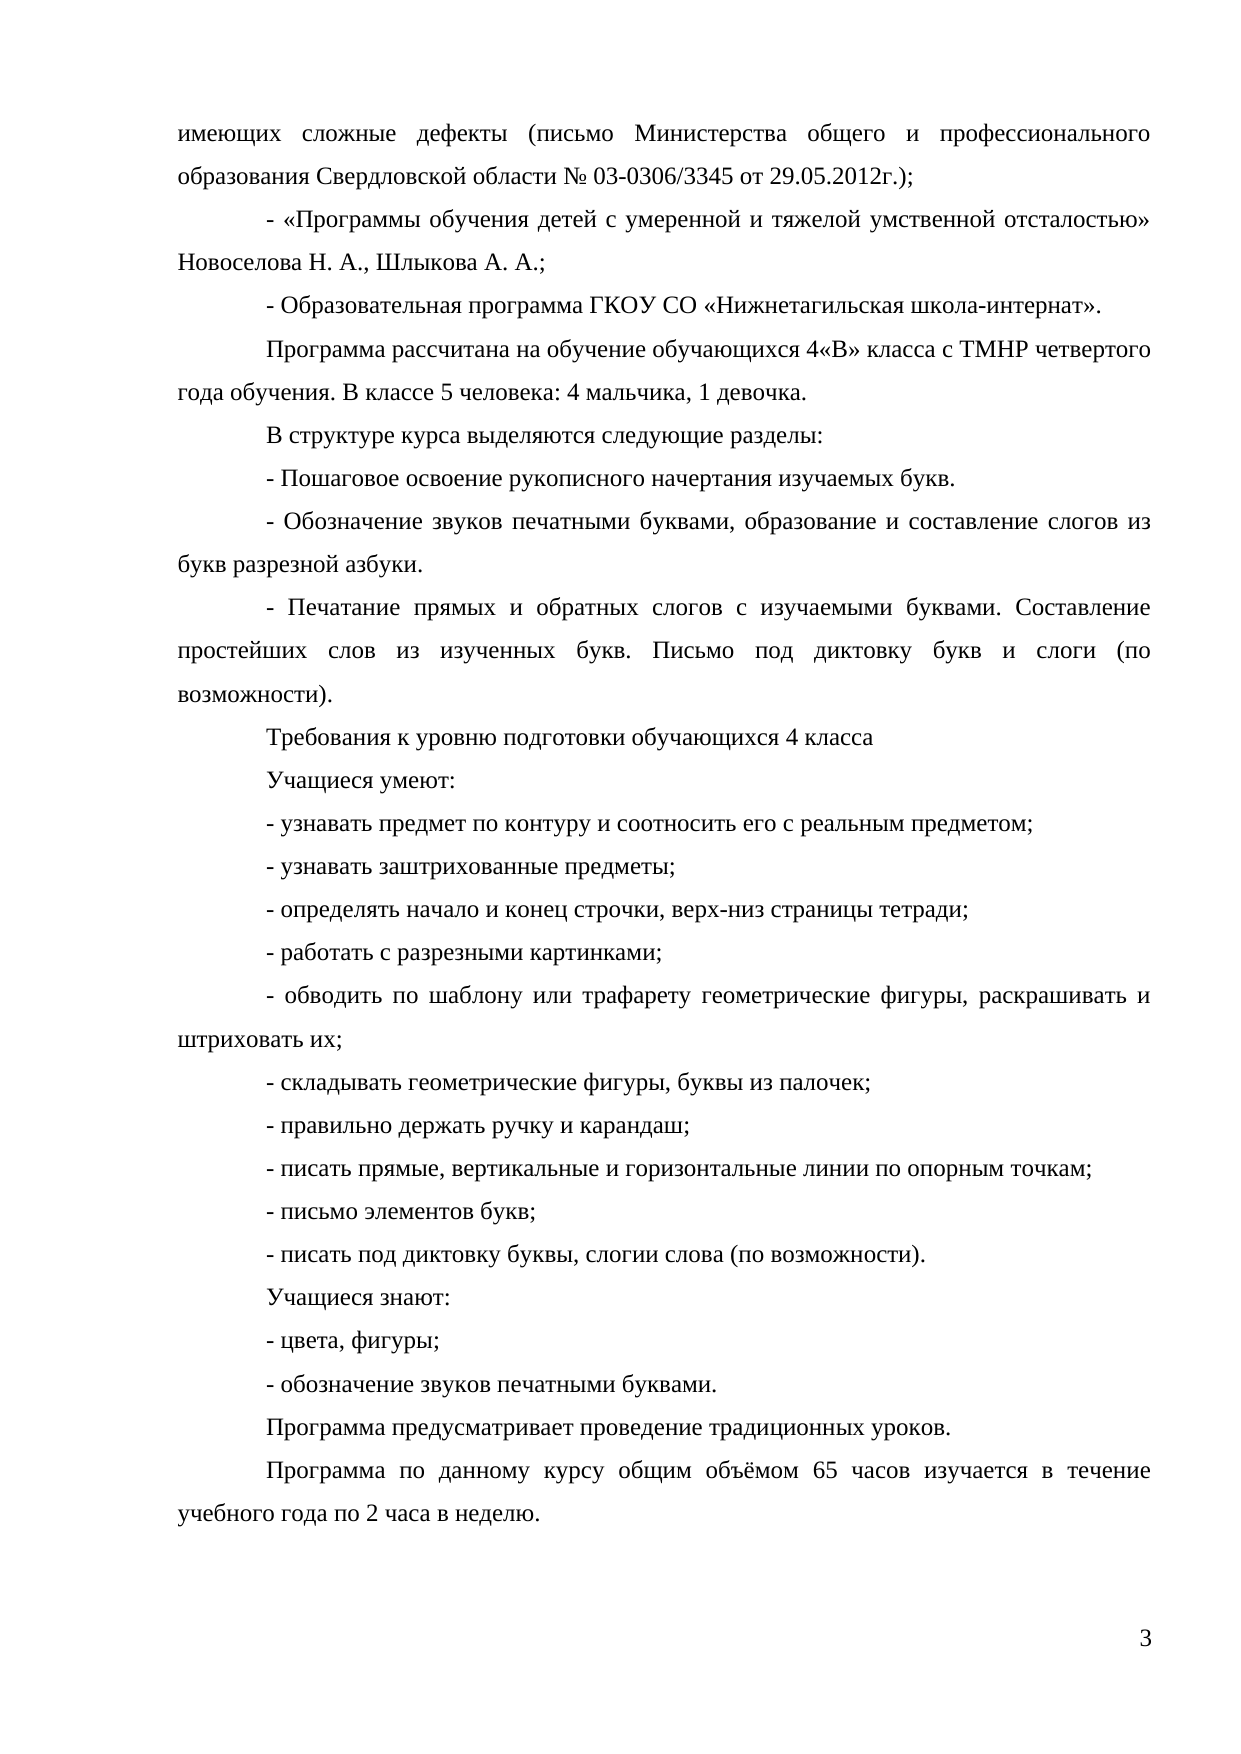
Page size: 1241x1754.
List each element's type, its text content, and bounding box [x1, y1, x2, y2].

text В структуре курса выделяются следующие разделы: [177, 420, 1152, 449]
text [177, 118, 1152, 190]
text - Образовательная программа ГКОУ СО «Нижнетагильская школа-интернат». [177, 291, 1152, 319]
text - узнавать заштрихованные предметы; [177, 851, 1152, 880]
text - обводить по шаблону или трафарету геометрические фигуры, раскрашивать и штриховать их; [177, 981, 1152, 1052]
text - письмо элементов букв; [177, 1196, 1152, 1225]
text Учащиеся умеют: [177, 765, 1152, 794]
text - Пошаговое освоение рукописного начертания изучаемых букв. [177, 463, 1152, 492]
text - цвета, фигуры; [177, 1326, 1152, 1354]
text Программа по данному курсу общим объёмом 65 часов изучается в течение учебного года по 2 часа в неделю. [177, 1455, 1152, 1527]
text - правильно держать ручку и карандаш; [177, 1110, 1152, 1139]
text - Печатание прямых и обратных слогов с изучаемыми буквами. Составление простейших слов из изученных букв. Письмо под диктовку букв и слоги (по возможности). [177, 592, 1152, 707]
text - узнавать предмет по контуру и соотносить его с реальным предметом; [177, 808, 1152, 837]
text - «Программы обучения детей с умеренной и тяжелой умственной отсталостью» Новоселова Н. А., Шлыкова А. А.; [177, 204, 1152, 276]
text Программа предусматривает проведение традиционных уроков. [177, 1412, 1152, 1441]
text - работать с разрезными картинками; [177, 937, 1152, 966]
text Требования к уровню подготовки обучающихся 4 класса [177, 722, 1152, 751]
text - писать прямые, вертикальные и горизонтальные линии по опорным точкам; [177, 1153, 1152, 1182]
text - определять начало и конец строчки, верх-низ страницы тетради; [177, 894, 1152, 923]
text Программа рассчитана на обучение обучающихся 4«В» класса с ТМНР четвертого года обучения. В классе 5 человека: 4 мальчика, 1 девочка. [177, 334, 1152, 406]
text - Обозначение звуков печатными буквами, образование и составление слогов из букв разрезной азбуки. [177, 506, 1152, 578]
text Учащиеся знают: [177, 1282, 1152, 1311]
text - складывать геометрические фигуры, буквы из палочек; [177, 1067, 1152, 1096]
text - писать под диктовку буквы, слогии слова (по возможности). [177, 1239, 1152, 1268]
text - обозначение звуков печатными буквами. [177, 1369, 1152, 1397]
